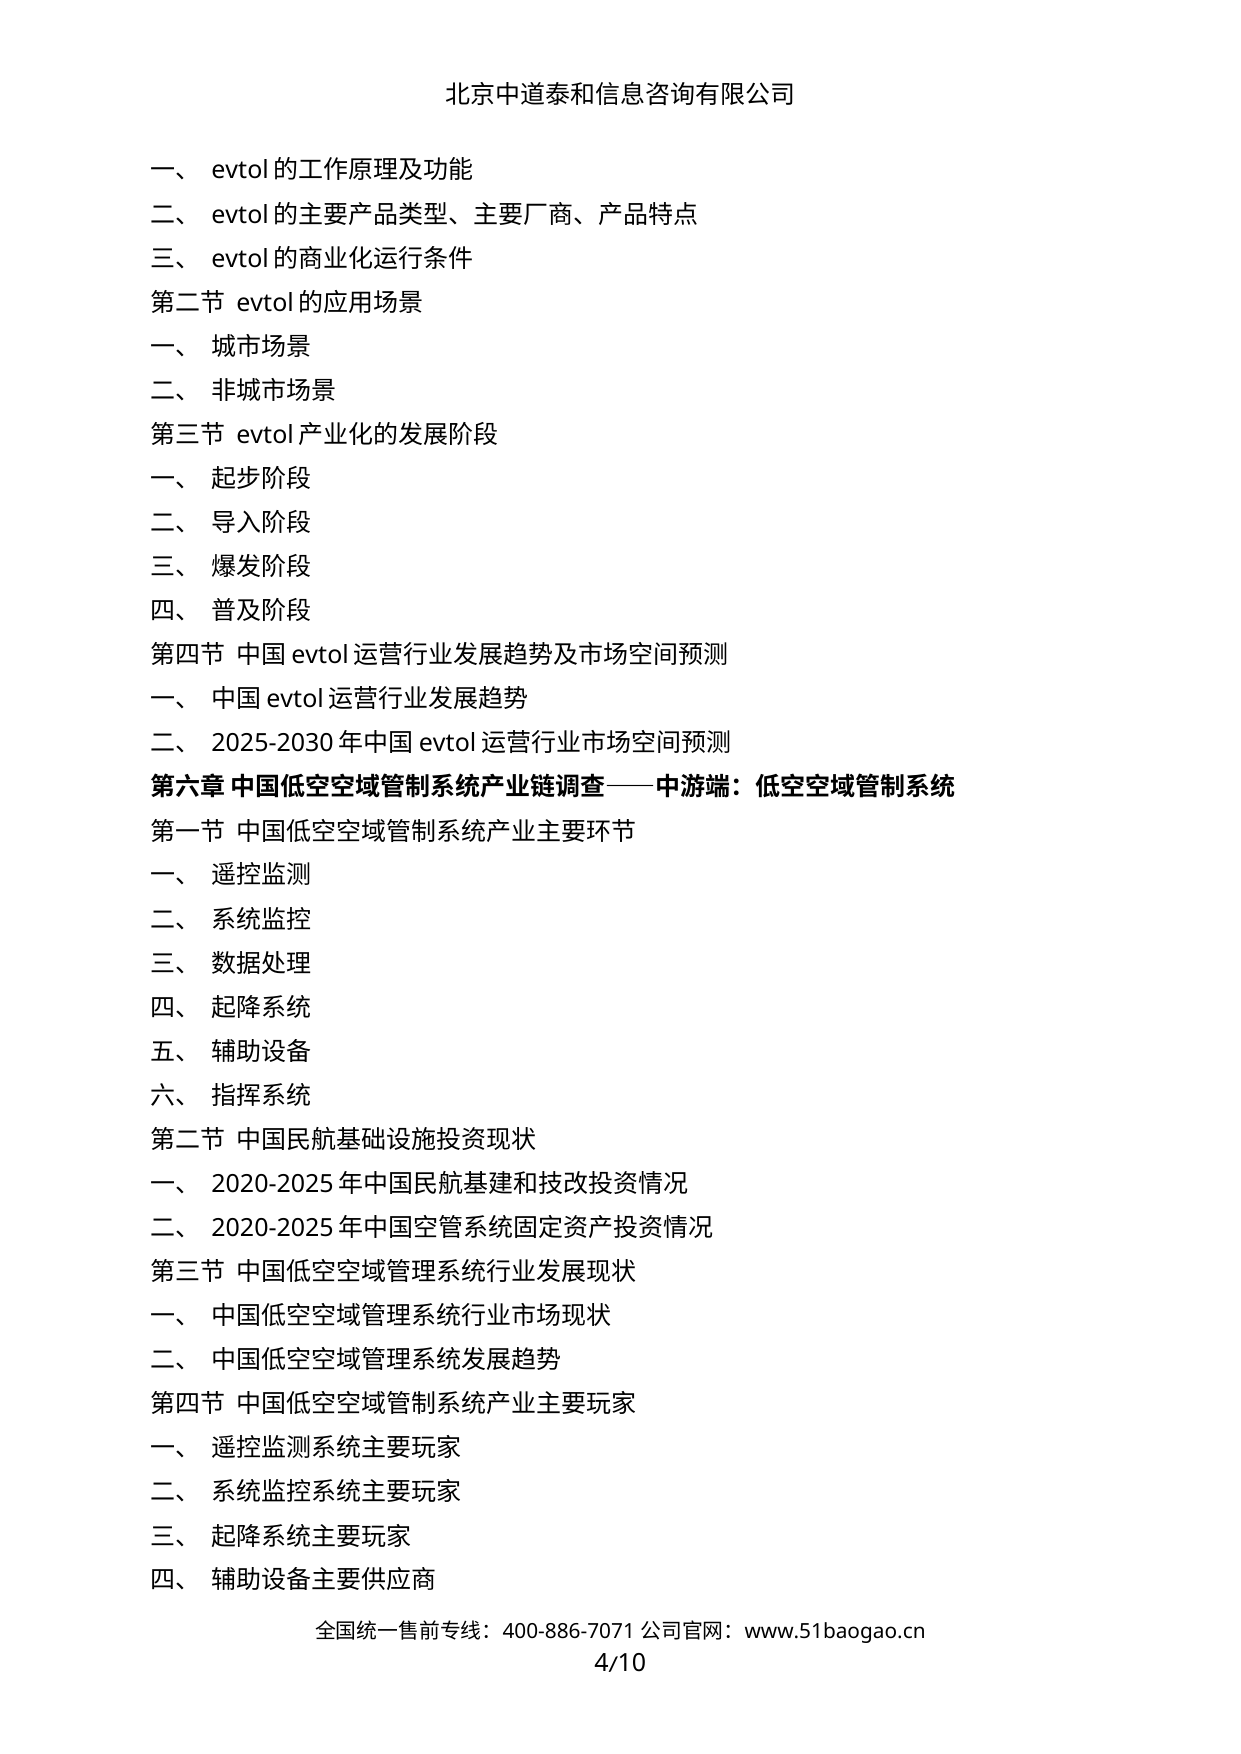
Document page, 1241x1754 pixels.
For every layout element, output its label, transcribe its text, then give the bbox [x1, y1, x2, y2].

text 三、 起降系统主要玩家 [150, 1516, 1090, 1552]
text 一、 evtol的工作原理及功能 [150, 150, 1090, 186]
text 第六章 中国低空空域管制系统产业链调查——中游端：低空空域管制系统 [150, 767, 1090, 803]
text 二、 系统监控 [150, 899, 1090, 935]
text 第三节 中国低空空域管理系统行业发展现状 [150, 1252, 1090, 1288]
text 一、 遥控监测 [150, 855, 1090, 891]
text 四、 普及阶段 [150, 591, 1090, 627]
text 二、 中国低空空域管理系统发展趋势 [150, 1340, 1090, 1376]
text 一、 城市场景 [150, 326, 1090, 362]
text 三、 数据处理 [150, 943, 1090, 979]
text 二、 导入阶段 [150, 502, 1090, 539]
text 第二节 中国民航基础设施投资现状 [150, 1119, 1090, 1156]
text 四、 辅助设备主要供应商 [150, 1560, 1090, 1596]
text 六、 指挥系统 [150, 1075, 1090, 1112]
text 第四节 中国evtol运营行业发展趋势及市场空间预测 [150, 635, 1090, 671]
text 第四节 中国低空空域管制系统产业主要玩家 [150, 1384, 1090, 1420]
text 三、 evtol的商业化运行条件 [150, 238, 1090, 274]
text 一、 2020-2025年中国民航基建和技改投资情况 [150, 1163, 1090, 1200]
text 三、 爆发阶段 [150, 547, 1090, 583]
text 二、 2020-2025年中国空管系统固定资产投资情况 [150, 1207, 1090, 1244]
text 一、 中国evtol运营行业发展趋势 [150, 679, 1090, 715]
text 二、 evtol的主要产品类型、主要厂商、产品特点 [150, 194, 1090, 230]
text 第三节 evtol产业化的发展阶段 [150, 414, 1090, 451]
text 二、 非城市场景 [150, 370, 1090, 407]
text 一、 中国低空空域管理系统行业市场现状 [150, 1296, 1090, 1332]
text 四、 起降系统 [150, 987, 1090, 1023]
text 五、 辅助设备 [150, 1031, 1090, 1067]
text 一、 起步阶段 [150, 458, 1090, 495]
text 二、 2025-2030年中国evtol运营行业市场空间预测 [150, 723, 1090, 759]
text 一、 遥控监测系统主要玩家 [150, 1428, 1090, 1464]
text 第一节 中国低空空域管制系统产业主要环节 [150, 811, 1090, 847]
text 第二节 evtol的应用场景 [150, 282, 1090, 318]
text 二、 系统监控系统主要玩家 [150, 1472, 1090, 1508]
